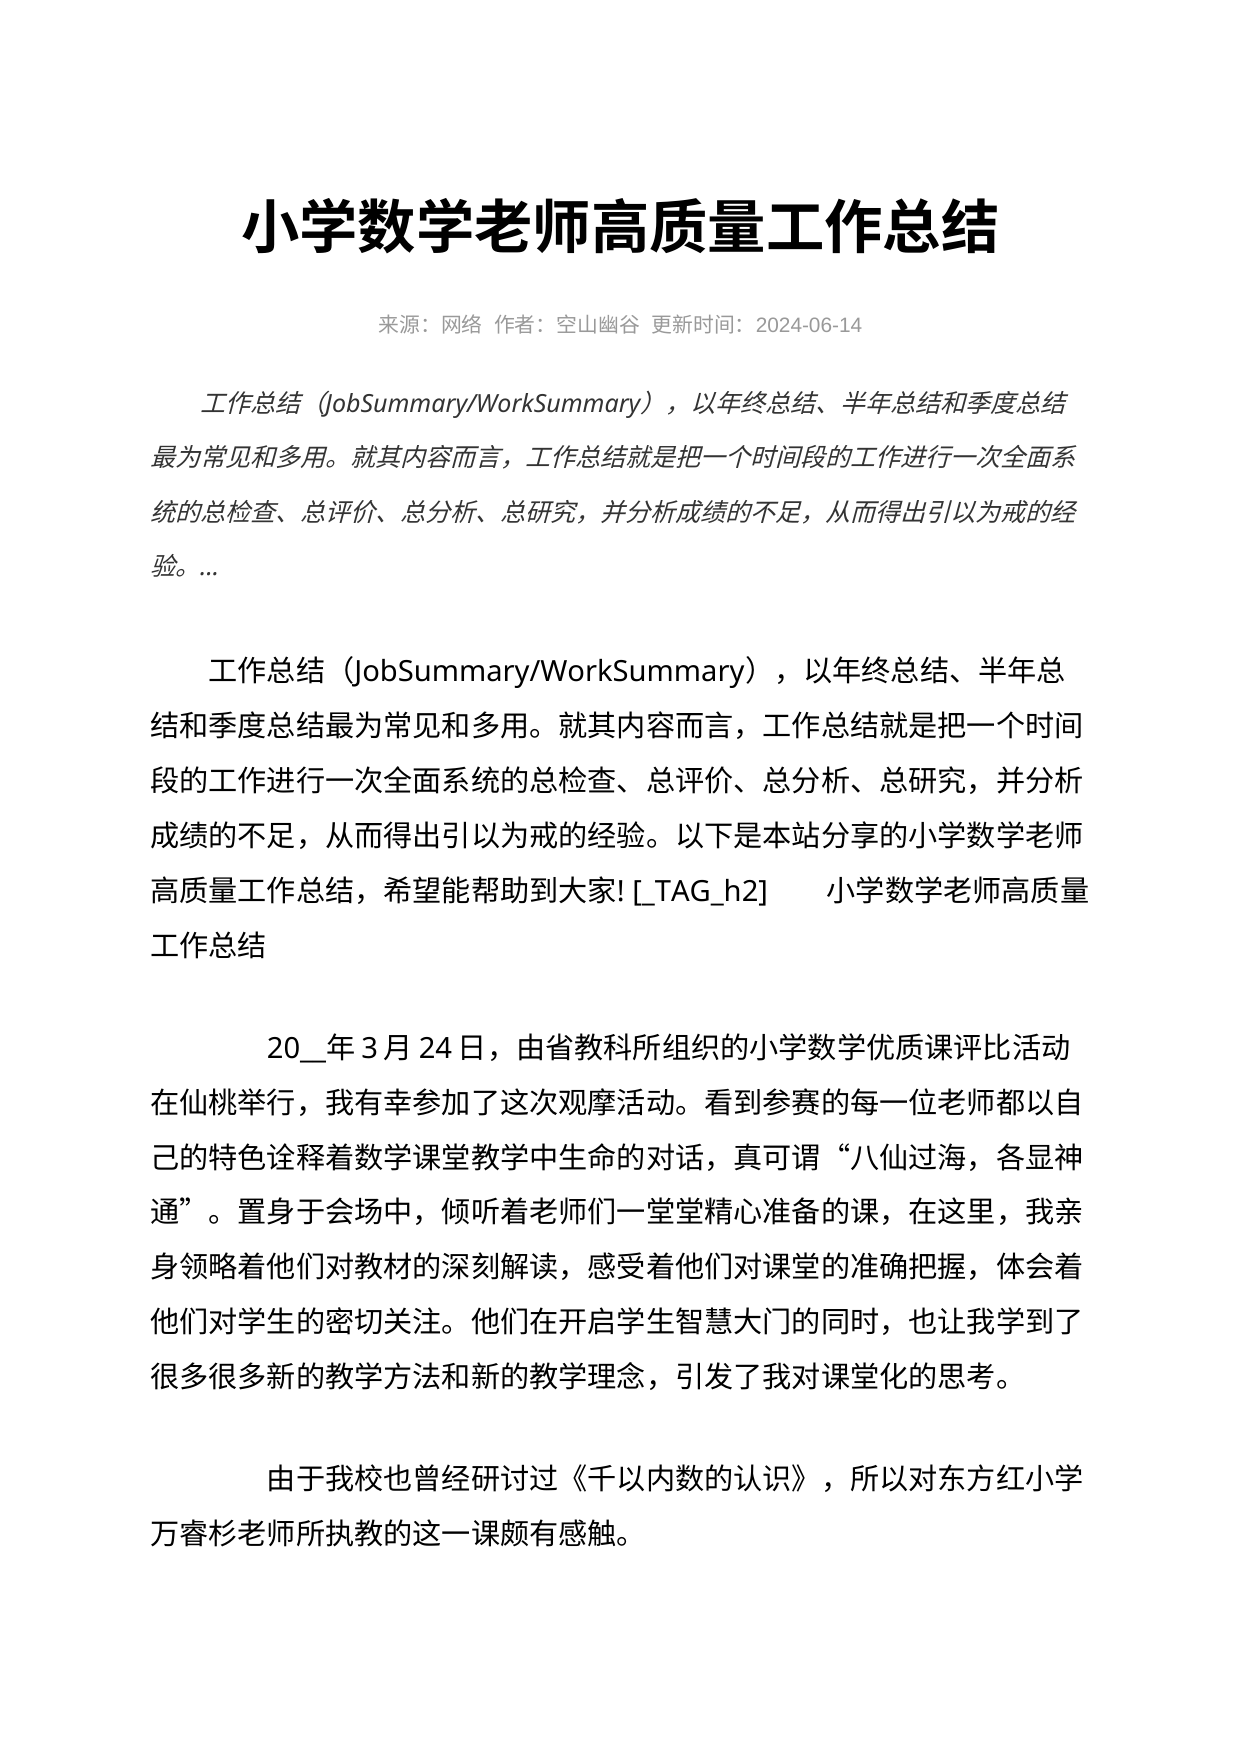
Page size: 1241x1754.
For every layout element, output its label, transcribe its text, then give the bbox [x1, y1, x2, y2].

text 来源：网络 作者：空山幽谷 更新时间：2024-06-14 [150, 313, 1090, 337]
text 工作总结（JobSummary/WorkSummary），以年终总结、半年总结和季度总结最为常见和多用。就其内容而言，工作总结就是把一个时间段的工作进行一次全面系统的总检查、总评价、总分析、总研究，并分析成绩的不足，从而得出引以为戒的经验。... [150, 383, 1090, 583]
text 工作总结（JobSummary/WorkSummary），以年终总结、半年总结和季度总结最为常见和多用。就其内容而言，工作总结就是把一个时间段的工作进行一次全面系统的总检查、总评价、总分析、总研究，并分析成绩的不足，从而得出引以为戒的经验。以下是本站分享的小学数学老师高质量工作总结，希望能帮助到大家! [_TAG_h2] 小学数学老师高质量工作总结 [150, 648, 1090, 965]
text 20__年3月24日，由省教科所组织的小学数学优质课评比活动在仙桃举行，我有幸参加了这次观摩活动。看到参赛的每一位老师都以自己的特色诠释着数学课堂教学中生命的对话，真可谓“八仙过海，各显神通”。置身于会场中，倾听着老师们一堂堂精心准备的课，在这里，我亲身领略着他们对教材的深刻解读，感受着他们对课堂的准确把握，体会着他们对学生的密切关注。他们在开启学生智慧大门的同时，也让我学到了很多很多新的教学方法和新的教学理念，引发了我对课堂化的思考。 [150, 1024, 1090, 1396]
subtitle 小学数学老师高质量工作总结 [150, 181, 1090, 266]
text 由于我校也曾经研讨过《千以内数的认识》，所以对东方红小学万睿杉老师所执教的这一课颇有感触。 [150, 1456, 1090, 1553]
